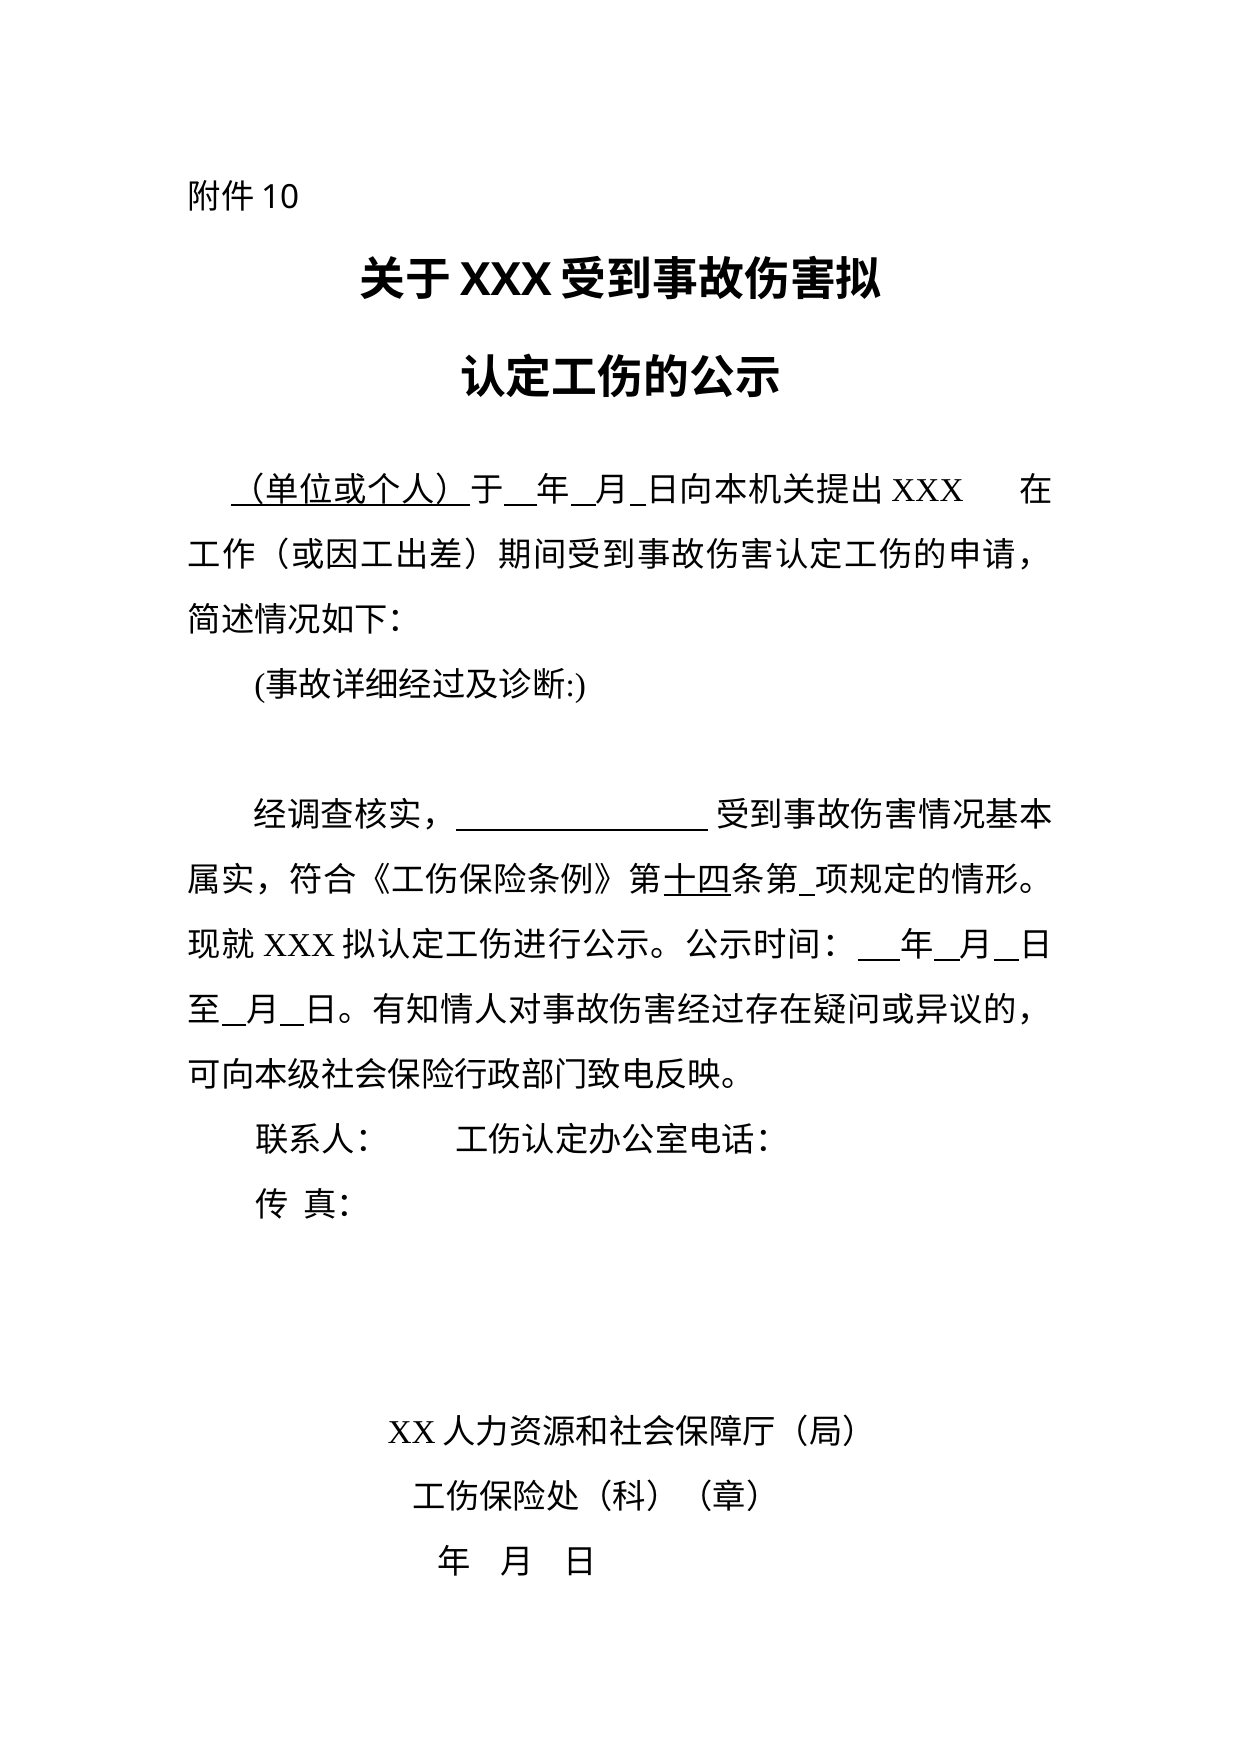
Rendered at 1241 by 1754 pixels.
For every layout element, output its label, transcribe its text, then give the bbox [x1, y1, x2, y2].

text 关于XXX受到事故伤害拟 [187, 227, 1053, 324]
text 经调查核实， 受到事故伤害情况基本属实，符合《工伤保险条例》第十四条第 项规定的情形。现就XXX拟认定工伤进行公示。公示时间： 年 月 日至 月 日。有知情人对事故伤害经过存在疑问或异议的，可向本级社会保险行政部门致电反映。 [187, 779, 1053, 1104]
text 认定工伤的公示 [187, 324, 1053, 422]
text 联系人： 工伤认定办公室电话： [187, 1104, 1053, 1169]
text (事故详细经过及诊断:) [187, 649, 1053, 714]
text XX人力资源和社会保障厅（局） [187, 1397, 1053, 1462]
text （单位或个人）于 年 月 日向本机关提出XXX 在工作（或因工出差）期间受到事故伤害认定工伤的申请，简述情况如下： [187, 454, 1053, 649]
text 传 真： [187, 1169, 1053, 1234]
text 附件10 [187, 162, 1053, 227]
text 工伤保险处（科）（章） [187, 1462, 1053, 1527]
text 年 月 日 [187, 1527, 1053, 1592]
